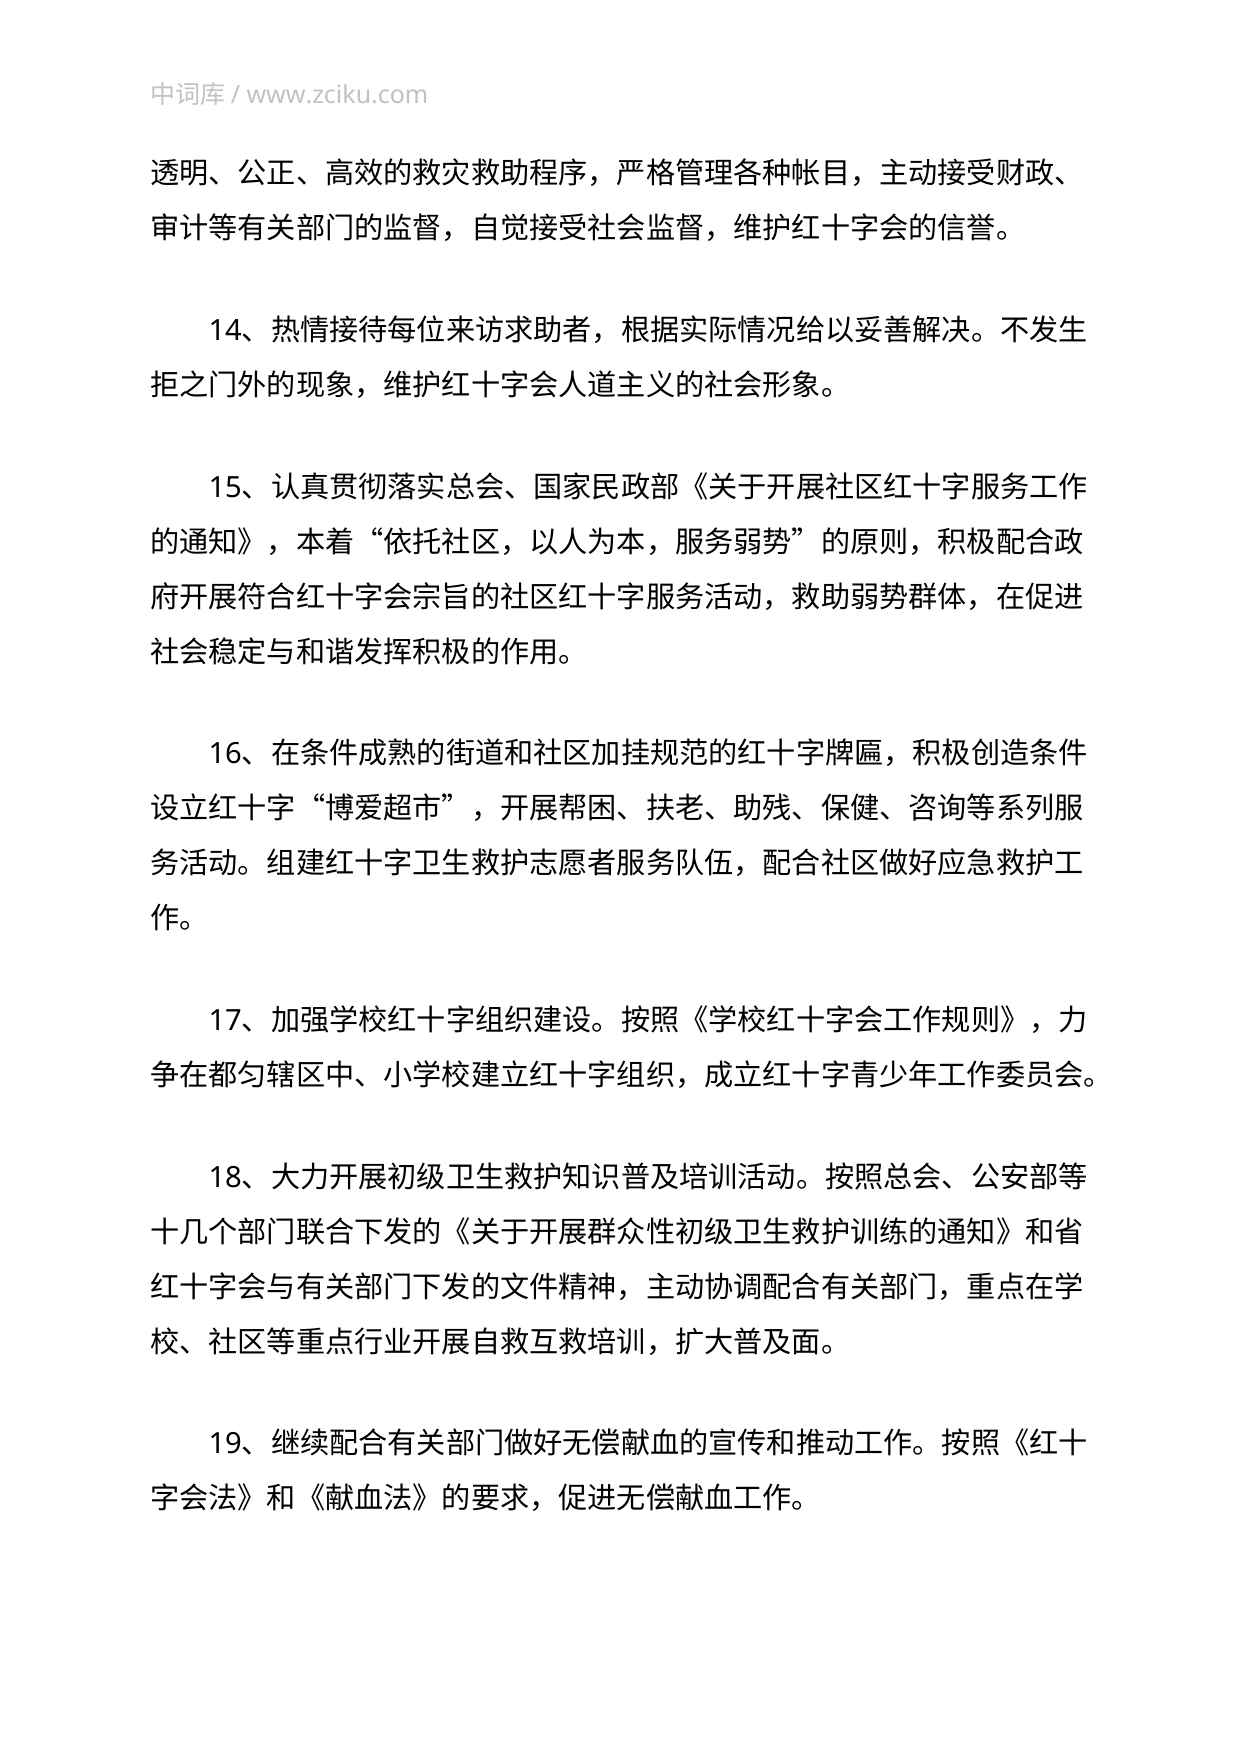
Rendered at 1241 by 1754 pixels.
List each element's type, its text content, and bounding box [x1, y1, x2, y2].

text 17、加强学校红十字组织建设。按照《学校红十字会工作规则》，力争在都匀辖区中、小学校建立红十字组织，成立红十字青少年工作委员会。 [150, 997, 1090, 1094]
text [150, 150, 1090, 247]
text 15、认真贯彻落实总会、国家民政部《关于开展社区红十字服务工作的通知》，本着“依托社区，以人为本，服务弱势”的原则，积极配合政府开展符合红十字会宗旨的社区红十字服务活动，救助弱势群体，在促进社会稳定与和谐发挥积极的作用。 [150, 463, 1090, 671]
text 16、在条件成熟的街道和社区加挂规范的红十字牌匾，积极创造条件设立红十字“博爱超市”，开展帮困、扶老、助残、保健、咨询等系列服务活动。组建红十字卫生救护志愿者服务队伍，配合社区做好应急救护工作。 [150, 730, 1090, 937]
text 18、大力开展初级卫生救护知识普及培训活动。按照总会、公安部等十几个部门联合下发的《关于开展群众性初级卫生救护训练的通知》和省红十字会与有关部门下发的文件精神，主动协调配合有关部门，重点在学校、社区等重点行业开展自救互救培训，扩大普及面。 [150, 1153, 1090, 1360]
text 19、继续配合有关部门做好无偿献血的宣传和推动工作。按照《红十字会法》和《献血法》的要求，促进无偿献血工作。 [150, 1420, 1090, 1517]
text 14、热情接待每位来访求助者，根据实际情况给以妥善解决。不发生拒之门外的现象，维护红十字会人道主义的社会形象。 [150, 307, 1090, 404]
